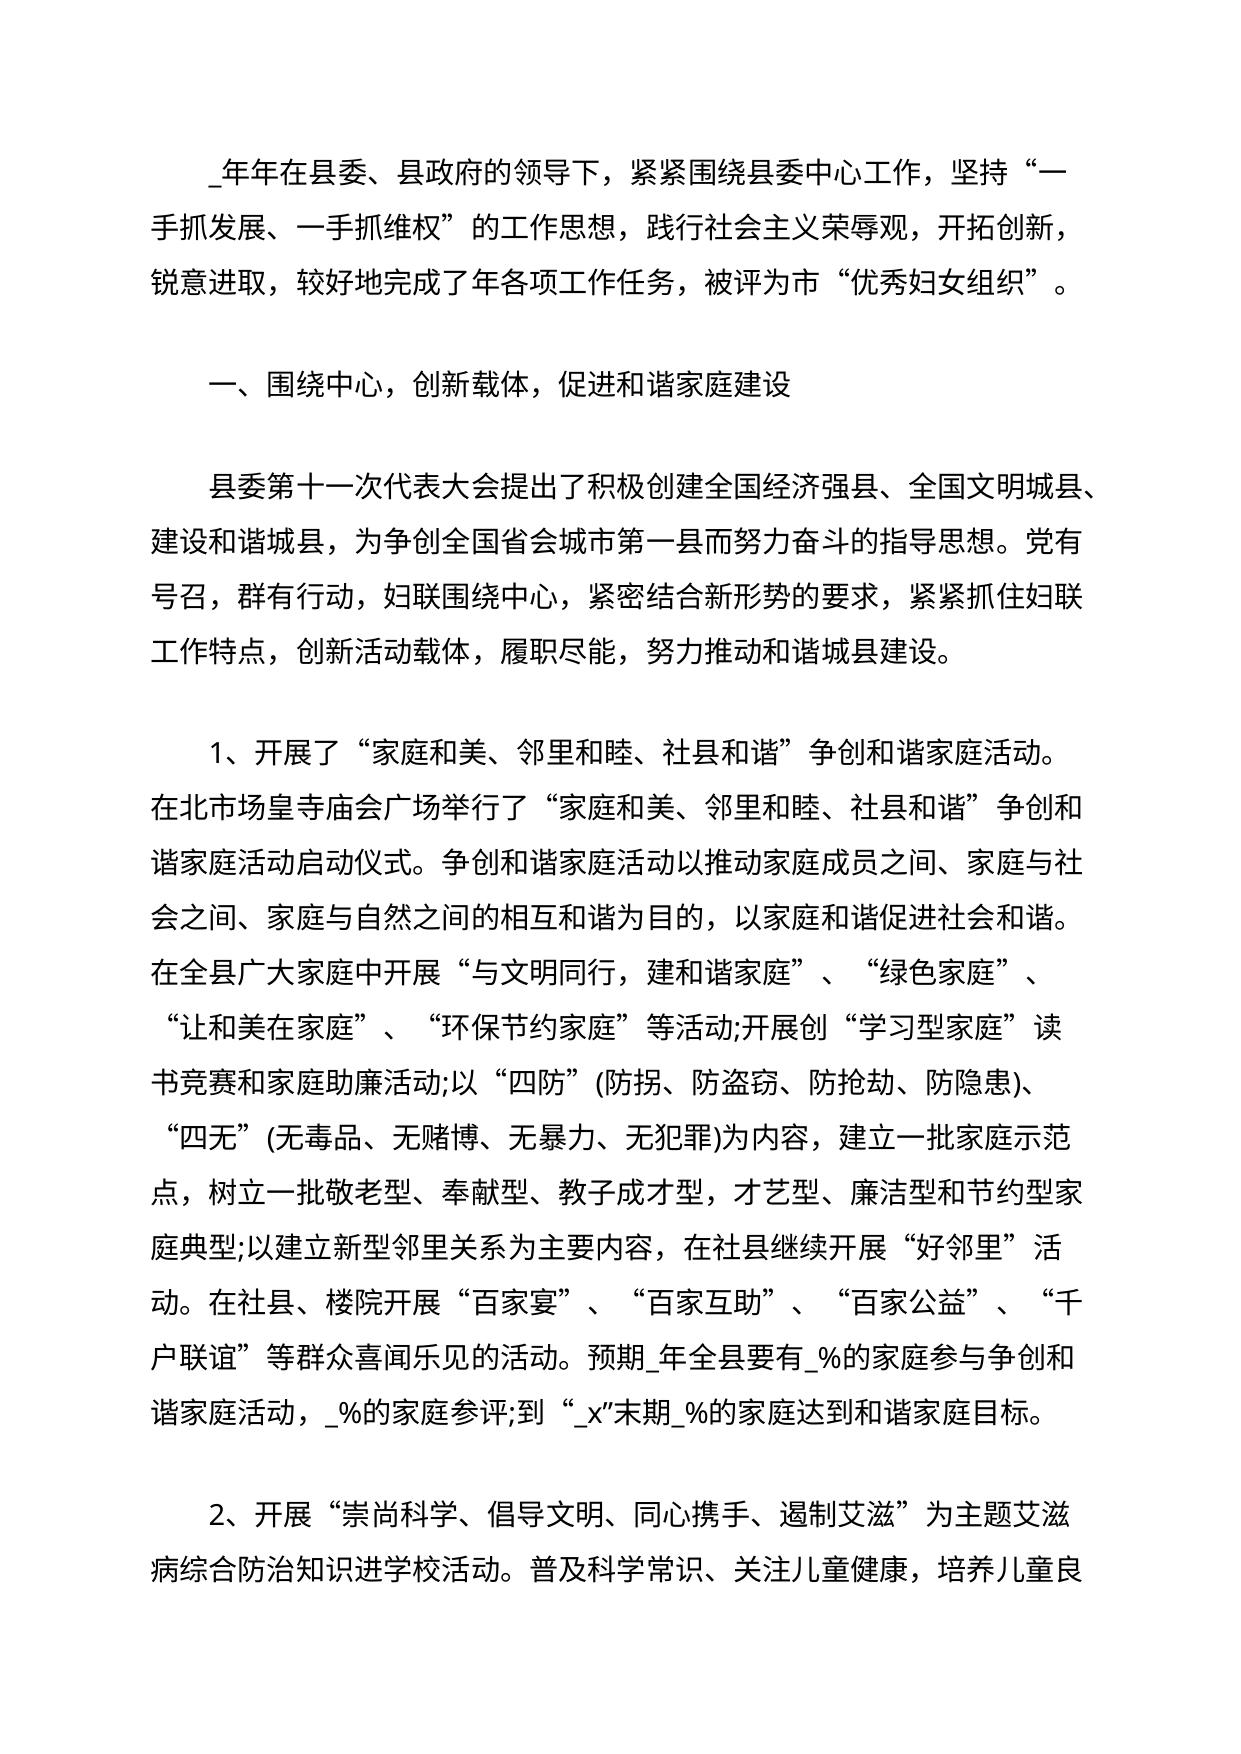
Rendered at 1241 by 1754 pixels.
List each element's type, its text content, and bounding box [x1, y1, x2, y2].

text 一、围绕中心，创新载体，促进和谐家庭建设 [150, 362, 1090, 404]
text 1、开展了“家庭和美、邻里和睦、社县和谐”争创和谐家庭活动。在北市场皇寺庙会广场举行了“家庭和美、邻里和睦、社县和谐”争创和谐家庭活动启动仪式。争创和谐家庭活动以推动家庭成员之间、家庭与社会之间、家庭与自然之间的相互和谐为目的，以家庭和谐促进社会和谐。在全县广大家庭中开展“与文明同行，建和谐家庭”、“绿色家庭”、“让和美在家庭”、“环保节约家庭”等活动;开展创“学习型家庭”读书竞赛和家庭助廉活动;以“四防”(防拐、防盗窃、防抢劫、防隐患)、“四无”(无毒品、无赌博、无暴力、无犯罪)为内容，建立一批家庭示范点，树立一批敬老型、奉献型、教子成才型，才艺型、廉洁型和节约型家庭典型;以建立新型邻里关系为主要内容，在社县继续开展“好邻里”活动。在社县、楼院开展“百家宴”、“百家互助”、“百家公益”、“千户联谊”等群众喜闻乐见的活动。预期_年全县要有_%的家庭参与争创和谐家庭活动，_%的家庭参评;到“_x”末期_%的家庭达到和谐家庭目标。 [150, 730, 1090, 1432]
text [150, 1491, 1090, 1588]
text _年年在县委、县政府的领导下，紧紧围绕县委中心工作，坚持“一手抓发展、一手抓维权”的工作思想，践行社会主义荣辱观，开拓创新，锐意进取，较好地完成了年各项工作任务，被评为市“优秀妇女组织”。 [150, 150, 1090, 302]
text 县委第十一次代表大会提出了积极创建全国经济强县、全国文明城县、建设和谐城县，为争创全国省会城市第一县而努力奋斗的指导思想。党有号召，群有行动，妇联围绕中心，紧密结合新形势的要求，紧紧抓住妇联工作特点，创新活动载体，履职尽能，努力推动和谐城县建设。 [150, 463, 1090, 670]
